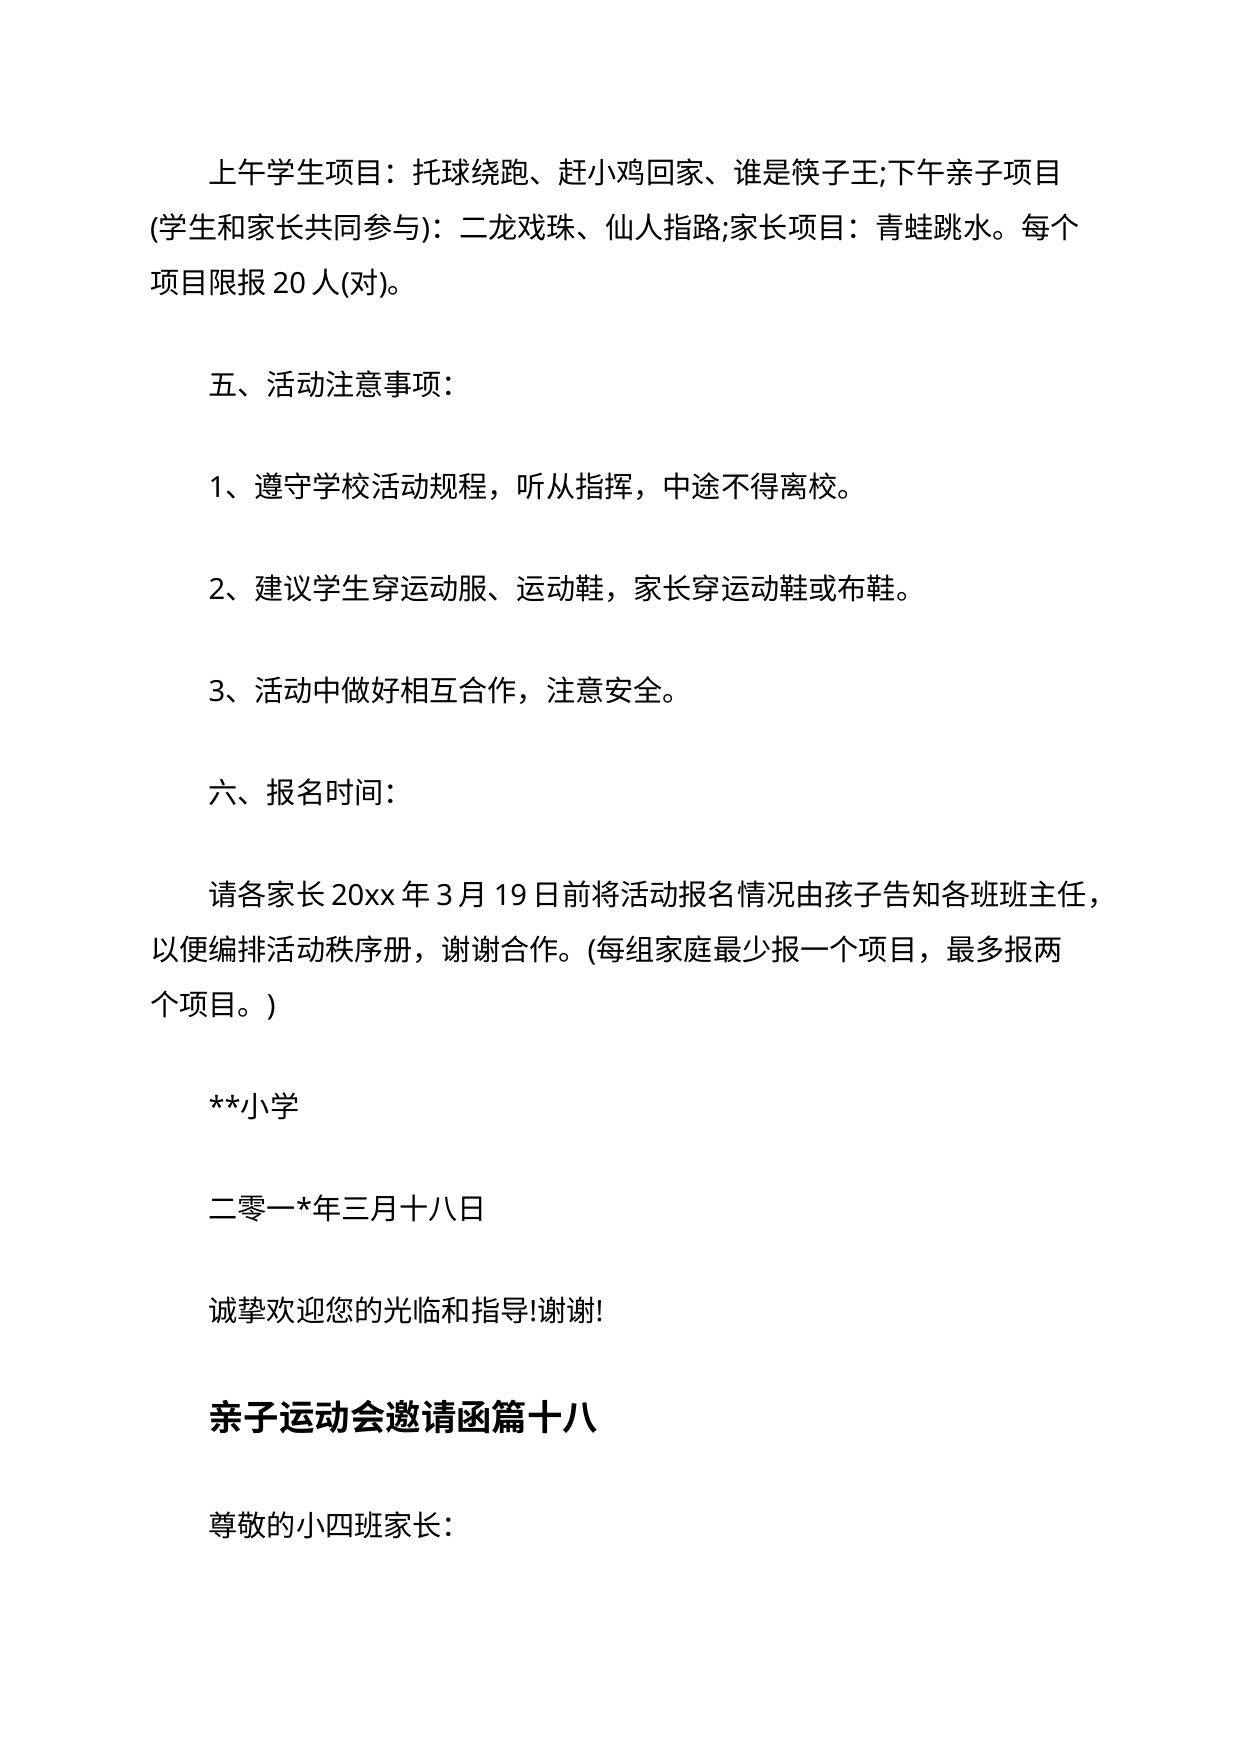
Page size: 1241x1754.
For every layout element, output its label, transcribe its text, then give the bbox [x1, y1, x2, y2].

text 亲子运动会邀请函篇十八 [150, 1389, 1090, 1441]
text 请各家长20xx年3月19日前将活动报名情况由孩子告知各班班主任，以便编排活动秩序册，谢谢合作。(每组家庭最少报一个项目，最多报两个项目。) [150, 871, 1090, 1024]
text 3、活动中做好相互合作，注意安全。 [150, 668, 1090, 710]
text 六、报名时间： [150, 770, 1090, 812]
text **小学 [150, 1083, 1090, 1126]
text 尊敬的小四班家长： [150, 1503, 1090, 1545]
text 诚挚欢迎您的光临和指导!谢谢! [150, 1287, 1090, 1330]
text 上午学生项目：托球绕跑、赶小鸡回家、谁是筷子王;下午亲子项目(学生和家长共同参与)：二龙戏珠、仙人指路;家长项目：青蛙跳水。每个项目限报20人(对)。 [150, 150, 1090, 302]
text 1、遵守学校活动规程，听从指挥，中途不得离校。 [150, 464, 1090, 506]
text 二零一*年三月十八日 [150, 1185, 1090, 1228]
text 2、建议学生穿运动服、运动鞋，家长穿运动鞋或布鞋。 [150, 566, 1090, 608]
text 五、活动注意事项： [150, 362, 1090, 404]
